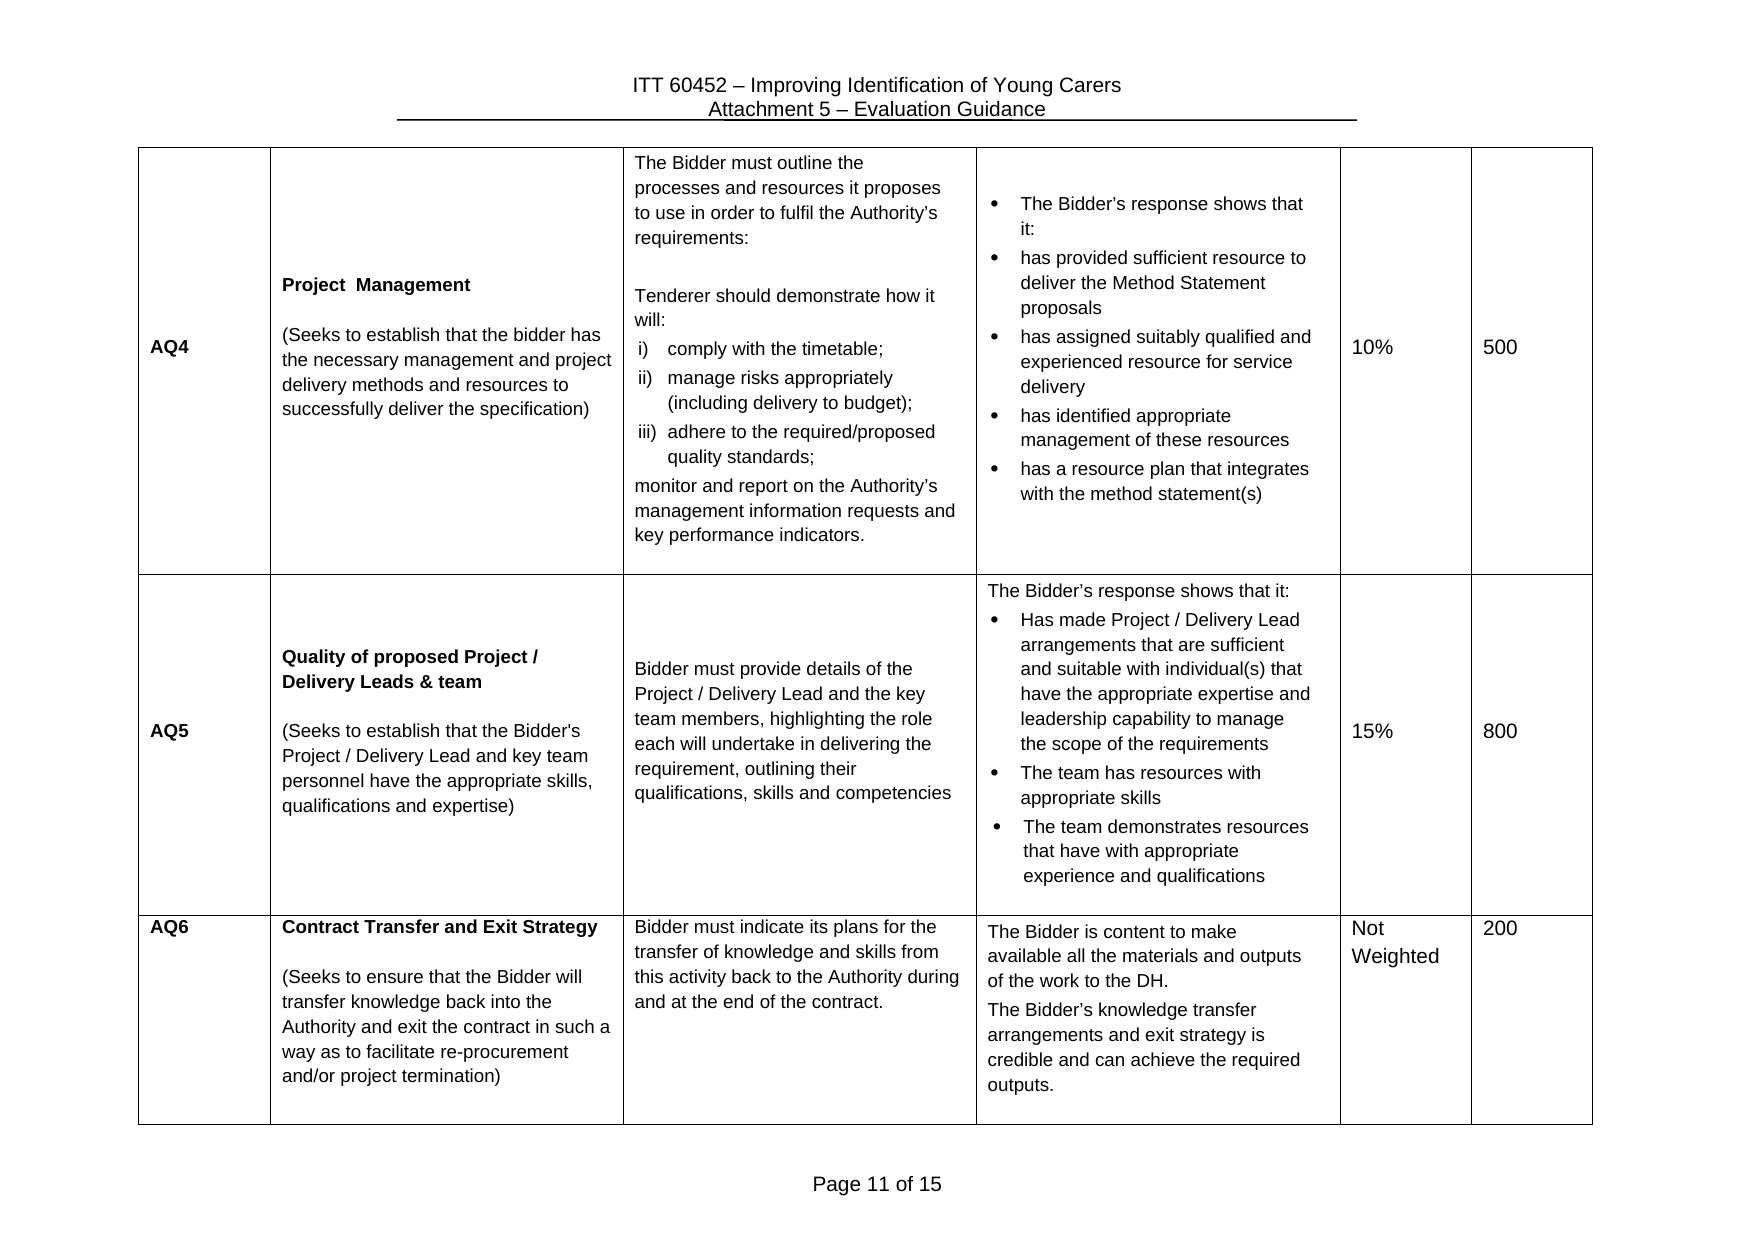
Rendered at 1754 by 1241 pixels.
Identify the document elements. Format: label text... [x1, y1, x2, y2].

table_cell AQ5 [139, 575, 270, 915]
table_cell The Bidder’s response shows that it: Has made Project / Delivery Lead arrangements that are sufficient and suitable with individual(s) that have the appropriate expertise and leadership capability to manage the scope of the requirements The team has resources with appropriate skills The team demonstrates resources that have with appropriate experience and qualifications [977, 575, 1340, 915]
table_header The Bidder’s response shows that it: has provided sufficient resource to deliver the Method Statement proposals has assigned suitably qualified and experienced resource for service delivery has identified appropriate management of these resources has a resource plan that integrates with the method statement(s) [977, 148, 1340, 574]
table_cell Not Weighted [1341, 916, 1471, 1123]
table_cell Quality of proposed Project / Delivery Leads & team (Seeks to establish that the Bidder's Project / Delivery Lead and key team personnel have the appropriate skills, qualifications and expertise) [271, 575, 623, 915]
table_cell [624, 916, 976, 1123]
table_cell 200 [1472, 916, 1592, 1123]
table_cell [271, 916, 623, 1123]
table_header The Bidder must outline the processes and resources it proposes to use in order to fulfil the Authority’s requirements: Tenderer should demonstrate how it will: comply with the timetable; manage risks appropriately (including delivery to budget); adhere to the required/proposed quality standards; monitor and report on the Authority’s management information requests and key performance indicators. [624, 148, 976, 574]
table_cell 15% [1341, 575, 1471, 915]
table_cell 800 [1472, 575, 1592, 915]
table_header 10% [1341, 148, 1471, 574]
table_header Project Management (Seeks to establish that the bidder has the necessary management and project delivery methods and resources to successfully deliver the specification) [271, 148, 623, 574]
table_cell Bidder must provide details of the Project / Delivery Lead and the key team members, highlighting the role each will undertake in delivering the requirement, outlining their qualifications, skills and competencies [624, 575, 976, 915]
table_header 500 [1472, 148, 1592, 574]
table_cell AQ6 [139, 916, 270, 1123]
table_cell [977, 916, 1340, 1123]
table_header AQ4 [139, 148, 270, 574]
